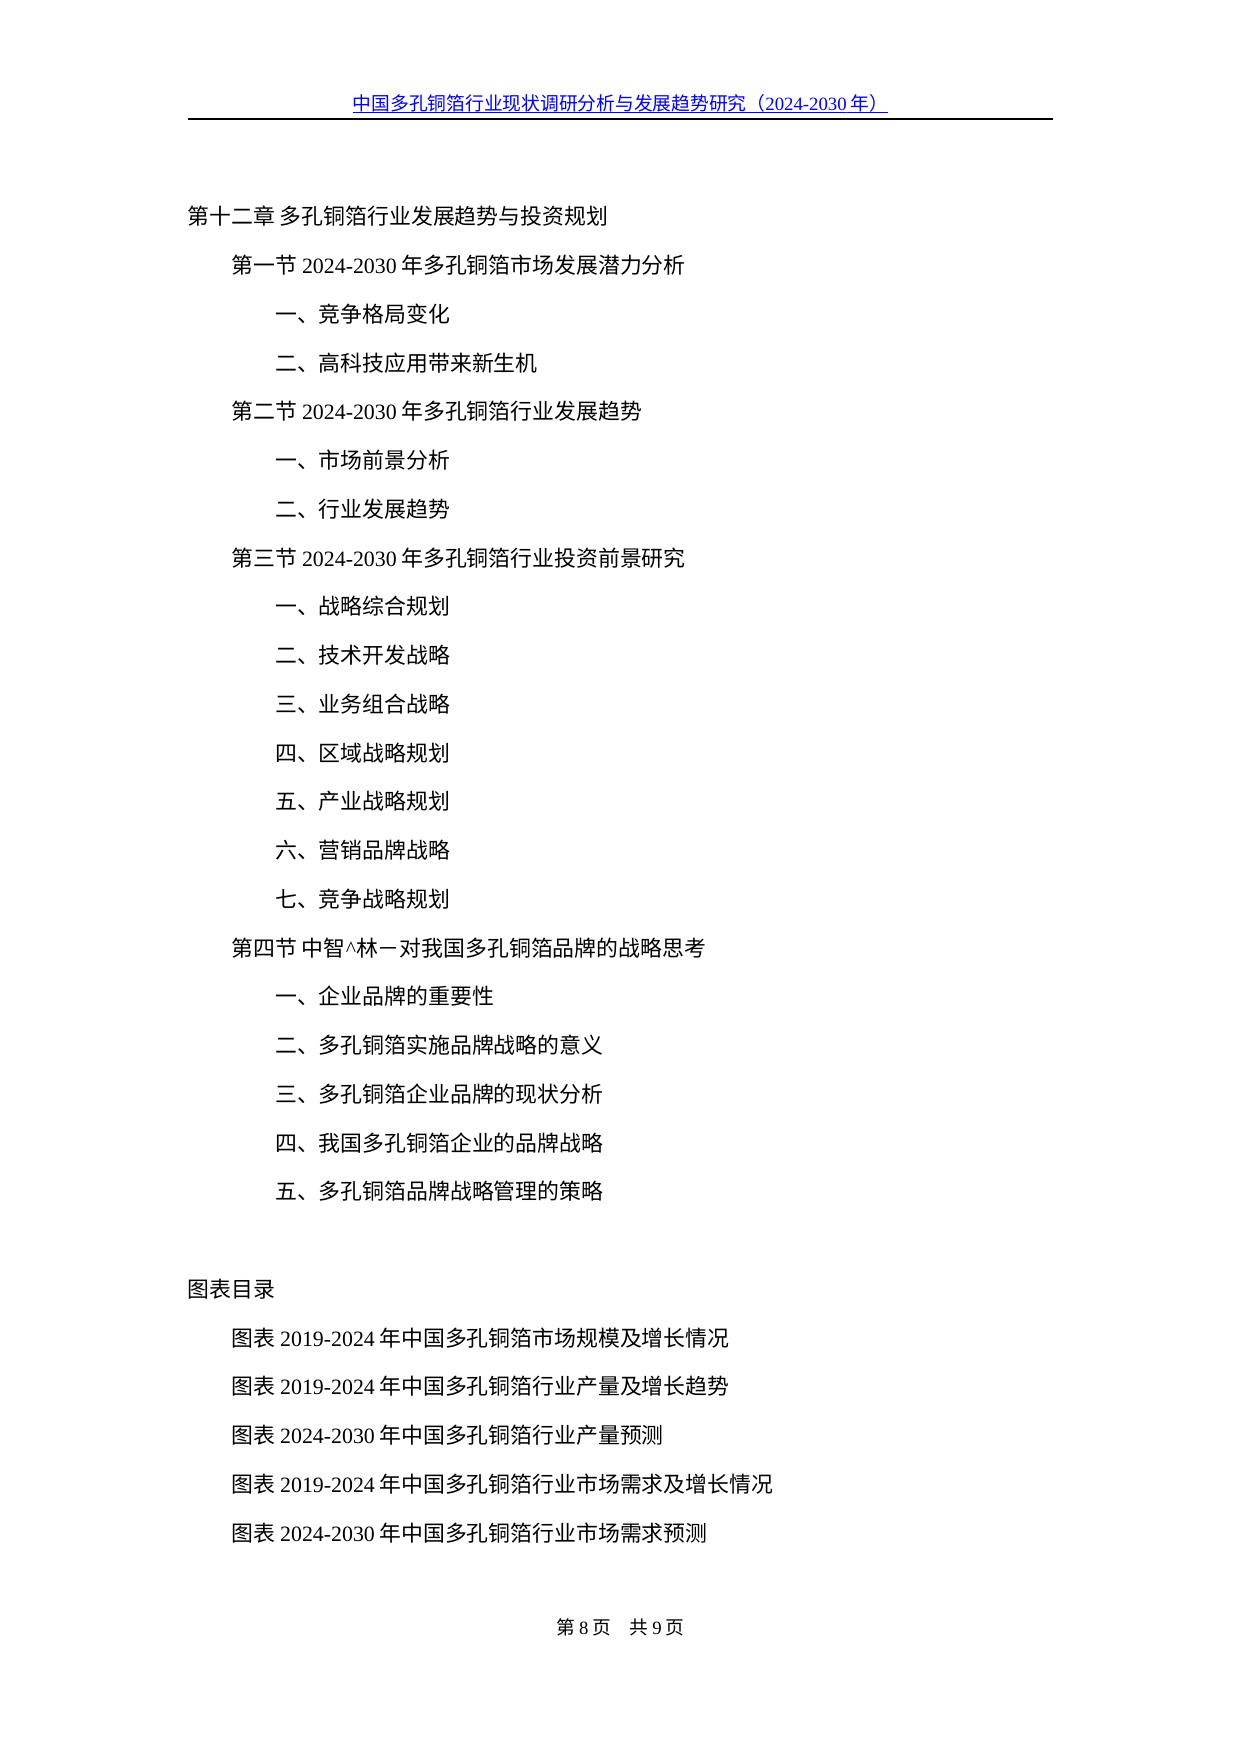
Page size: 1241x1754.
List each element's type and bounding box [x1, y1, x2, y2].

text [187, 150, 1053, 1548]
